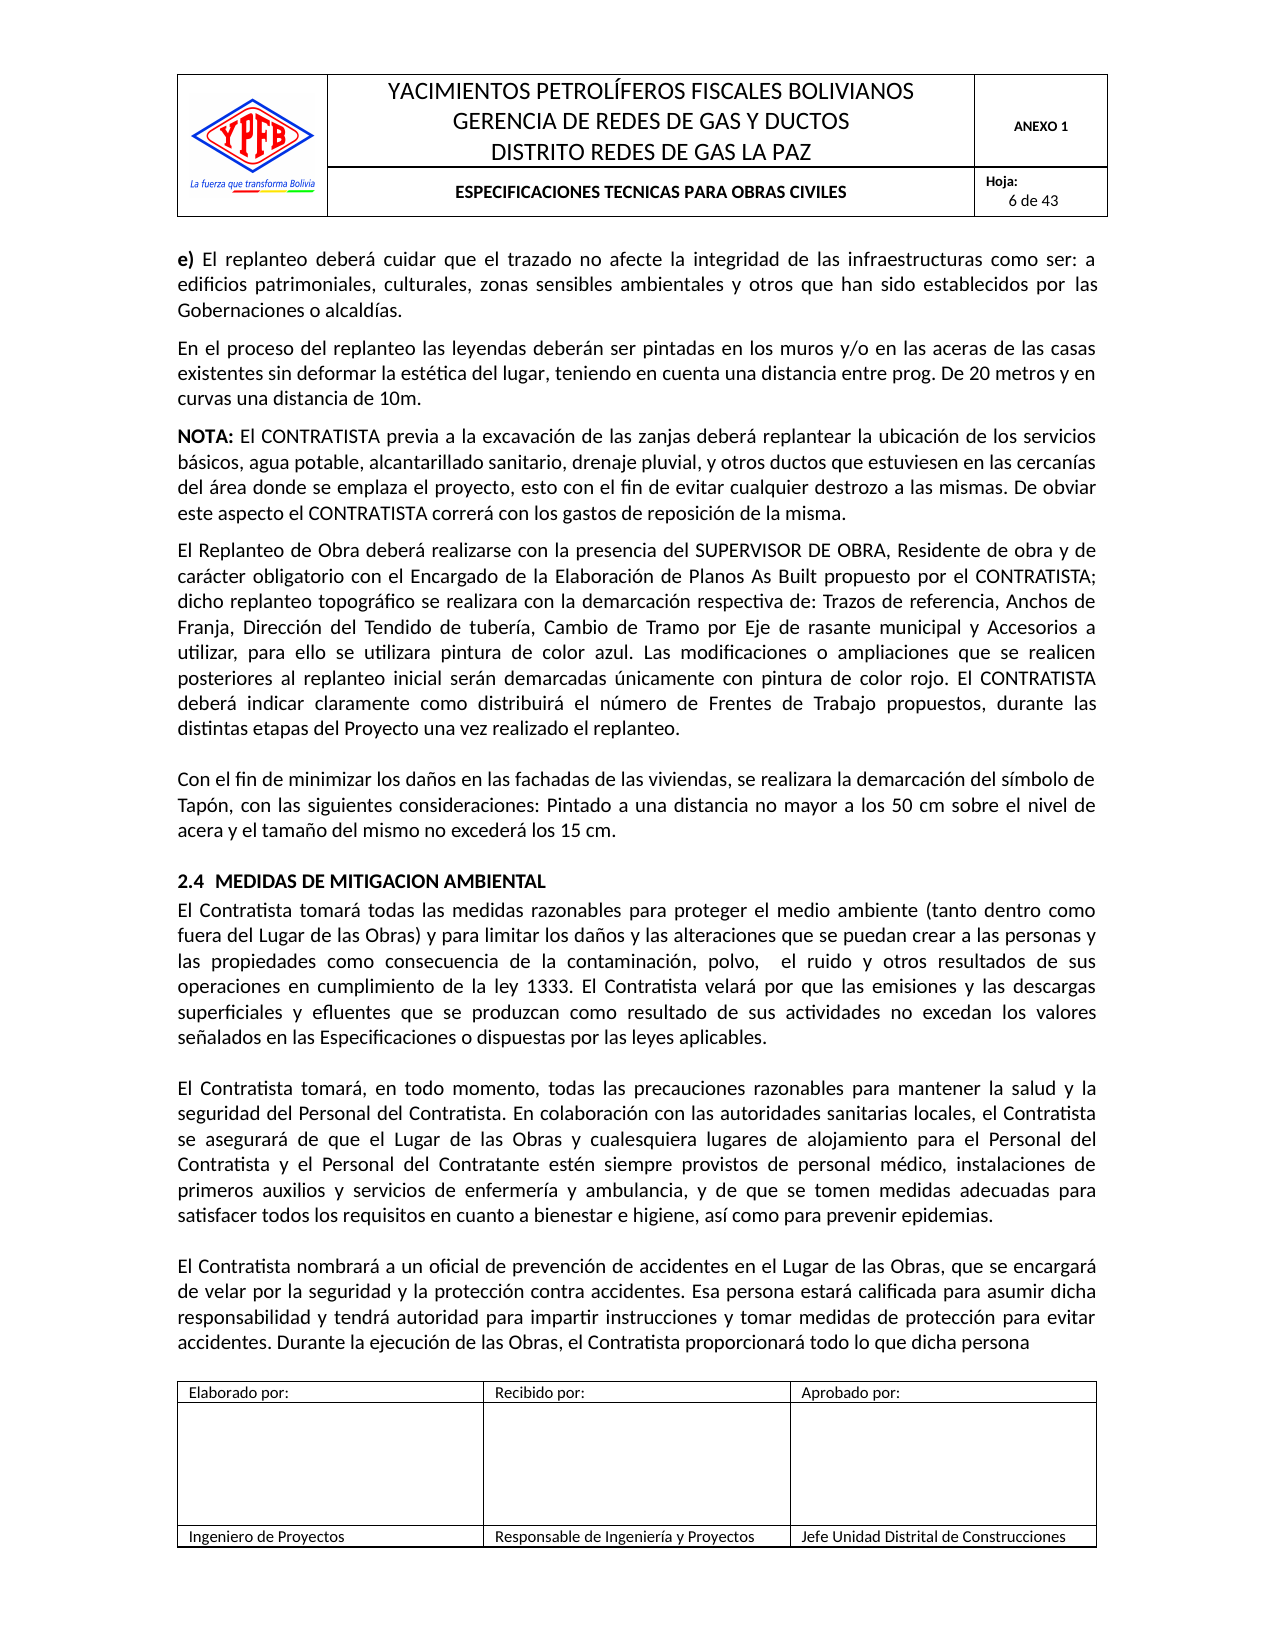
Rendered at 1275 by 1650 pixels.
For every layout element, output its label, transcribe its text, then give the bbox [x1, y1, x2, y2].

list MEDIDAS DE MITIGACION AMBIENTAL [177, 868, 1098, 893]
text El Replanteo de Obra deberá realizarse con la presencia del SUPERVISOR DE OBRA, Residente de obra y de carácter obligatorio con el Encargado de la Elaboración de Planos As Built propuesto por el CONTRATISTA; dicho replanteo topográfico se realizara con la demarcación respectiva de: Trazos de referencia, Anchos de Franja, Dirección del Tendido de tubería, Cambio de Tramo por Eje de rasante municipal y Accesorios a utilizar, para ello se utilizara pintura de color azul. Las modificaciones o ampliaciones que se realicen posteriores al replanteo inicial serán demarcadas únicamente con pintura de color rojo. El CONTRATISTA deberá indicar claramente como distribuirá el número de Frentes de Trabajo propuestos, durante las distintas etapas del Proyecto una vez realizado el replanteo. [177, 538, 1098, 741]
text NOTA: El CONTRATISTA previa a la excavación de las zanjas deberá replantear la ubicación de los servicios básicos, agua potable, alcantarillado sanitario, drenaje pluvial, y otros ductos que estuviesen en las cercanías del área donde se emplaza el proyecto, esto con el fin de evitar cualquier destrozo a las mismas. De obviar este aspecto el CONTRATISTA correrá con los gastos de reposición de la misma. [177, 423, 1098, 525]
text El Contratista nombrará a un oficial de prevención de accidentes en el Lugar de las Obras, que se encargará de velar por la seguridad y la protección contra accidentes. Esa persona estará calificada para asumir dicha responsabilidad y tendrá autoridad para impartir instrucciones y tomar medidas de protección para evitar accidentes. Durante la ejecución de las Obras, el Contratista proporcionará todo lo que dicha persona [177, 1253, 1098, 1355]
text El Contratista tomará todas las medidas razonables para proteger el medio ambiente (tanto dentro como fuera del Lugar de las Obras) y para limitar los daños y las alteraciones que se puedan crear a las personas y las propiedades como consecuencia de la contaminación, polvo, el ruido y otros resultados de sus operaciones en cumplimiento de la ley 1333. El Contratista velará por que las emisiones y las descargas superficiales y efluentes que se produzcan como resultado de sus actividades no excedan los valores señalados en las Especificaciones o dispuestas por las leyes aplicables. [177, 897, 1098, 1050]
text e) El replanteo deberá cuidar que el trazado no afecte la integridad de las infraestructuras como ser: a edificios patrimoniales, culturales, zonas sensibles ambientales y otros que han sido establecidos por las Gobernaciones o alcaldías. [177, 246, 1098, 322]
text Con el fin de minimizar los daños en las fachadas de las viviendas, se realizara la demarcación del símbolo de Tapón, con las siguientes consideraciones: Pintado a una distancia no mayor a los 50 cm sobre el nivel de acera y el tamaño del mismo no excederá los 15 cm. [177, 766, 1098, 843]
text El Contratista tomará, en todo momento, todas las precauciones razonables para mantener la salud y la seguridad del Personal del Contratista. En colaboración con las autoridades sanitarias locales, el Contratista se asegurará de que el Lugar de las Obras y cualesquiera lugares de alojamiento para el Personal del Contratista y el Personal del Contratante estén siempre provistos de personal médico, instalaciones de primeros auxilios y servicios de enfermería y ambulancia, y de que se tomen medidas adecuadas para satisfacer todos los requisitos en cuanto a bienestar e higiene, así como para prevenir epidemias. [177, 1075, 1098, 1228]
picture [188, 93, 316, 198]
text En el proceso del replanteo las leyendas deberán ser pintadas en los muros y/o en las aceras de las casas existentes sin deformar la estética del lugar, teniendo en cuenta una distancia entre prog. De 20 metros y en curvas una distancia de 10m. [177, 335, 1098, 411]
